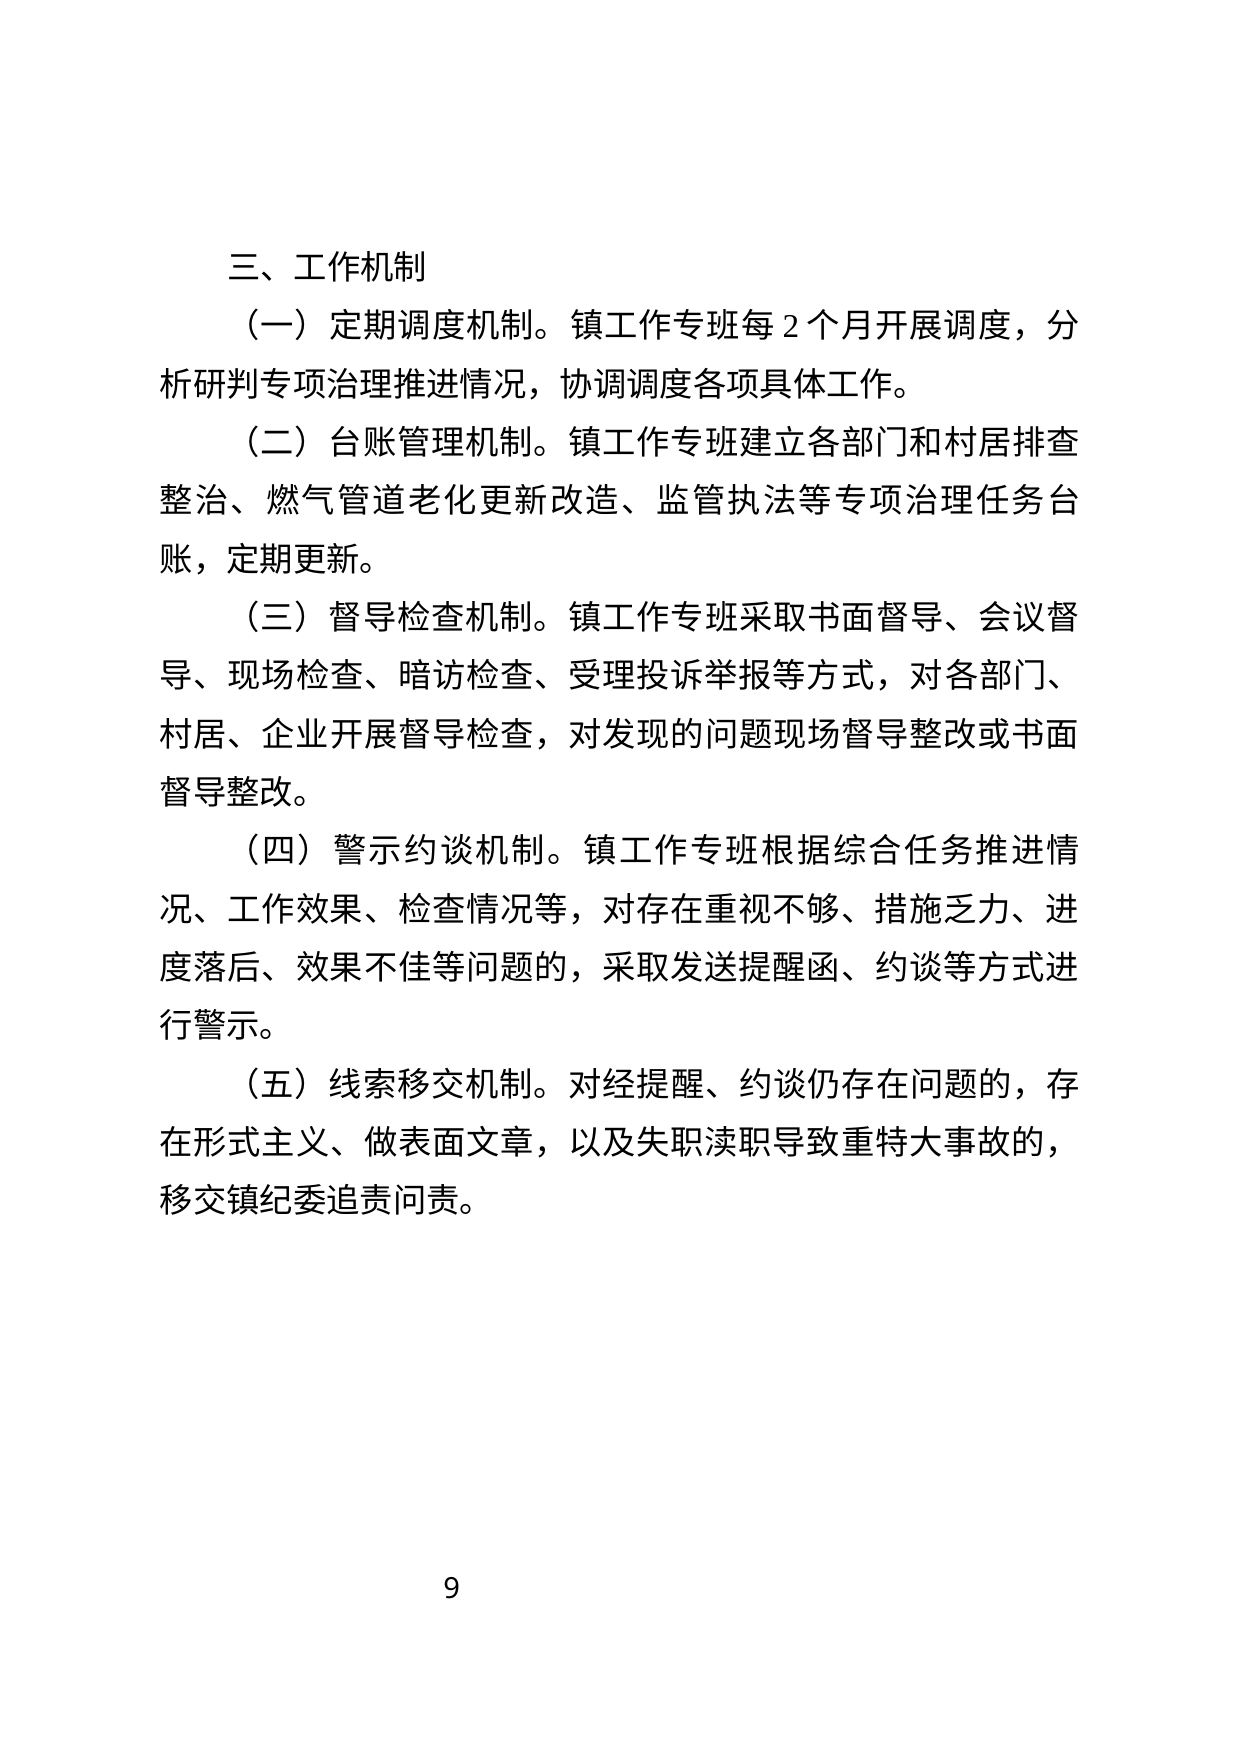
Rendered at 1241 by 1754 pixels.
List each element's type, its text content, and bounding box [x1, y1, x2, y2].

list （二）台账管理机制。镇工作专班建立各部门和村居排查整治、燃气管道老化更新改造、监管执法等专项治理任务台账，定期更新。 [159, 408, 1081, 583]
list （三）督导检查机制。镇工作专班采取书面督导、会议督导、现场检查、暗访检查、受理投诉举报等方式，对各部门、村居、企业开展督导检查，对发现的问题现场督导整改或书面督导整改。 [159, 583, 1081, 816]
list （一）定期调度机制。镇工作专班每2个月开展调度，分析研判专项治理推进情况，协调调度各项具体工作。 [159, 291, 1081, 408]
text 三、工作机制 [159, 233, 1081, 291]
list （五）线索移交机制。对经提醒、约谈仍存在问题的，存在形式主义、做表面文章，以及失职渎职导致重特大事故的，移交镇纪委追责问责。 [159, 1049, 1081, 1224]
list （四）警示约谈机制。镇工作专班根据综合任务推进情况、工作效果、检查情况等，对存在重视不够、措施乏力、进度落后、效果不佳等问题的，采取发送提醒函、约谈等方式进行警示。 [159, 816, 1081, 1049]
